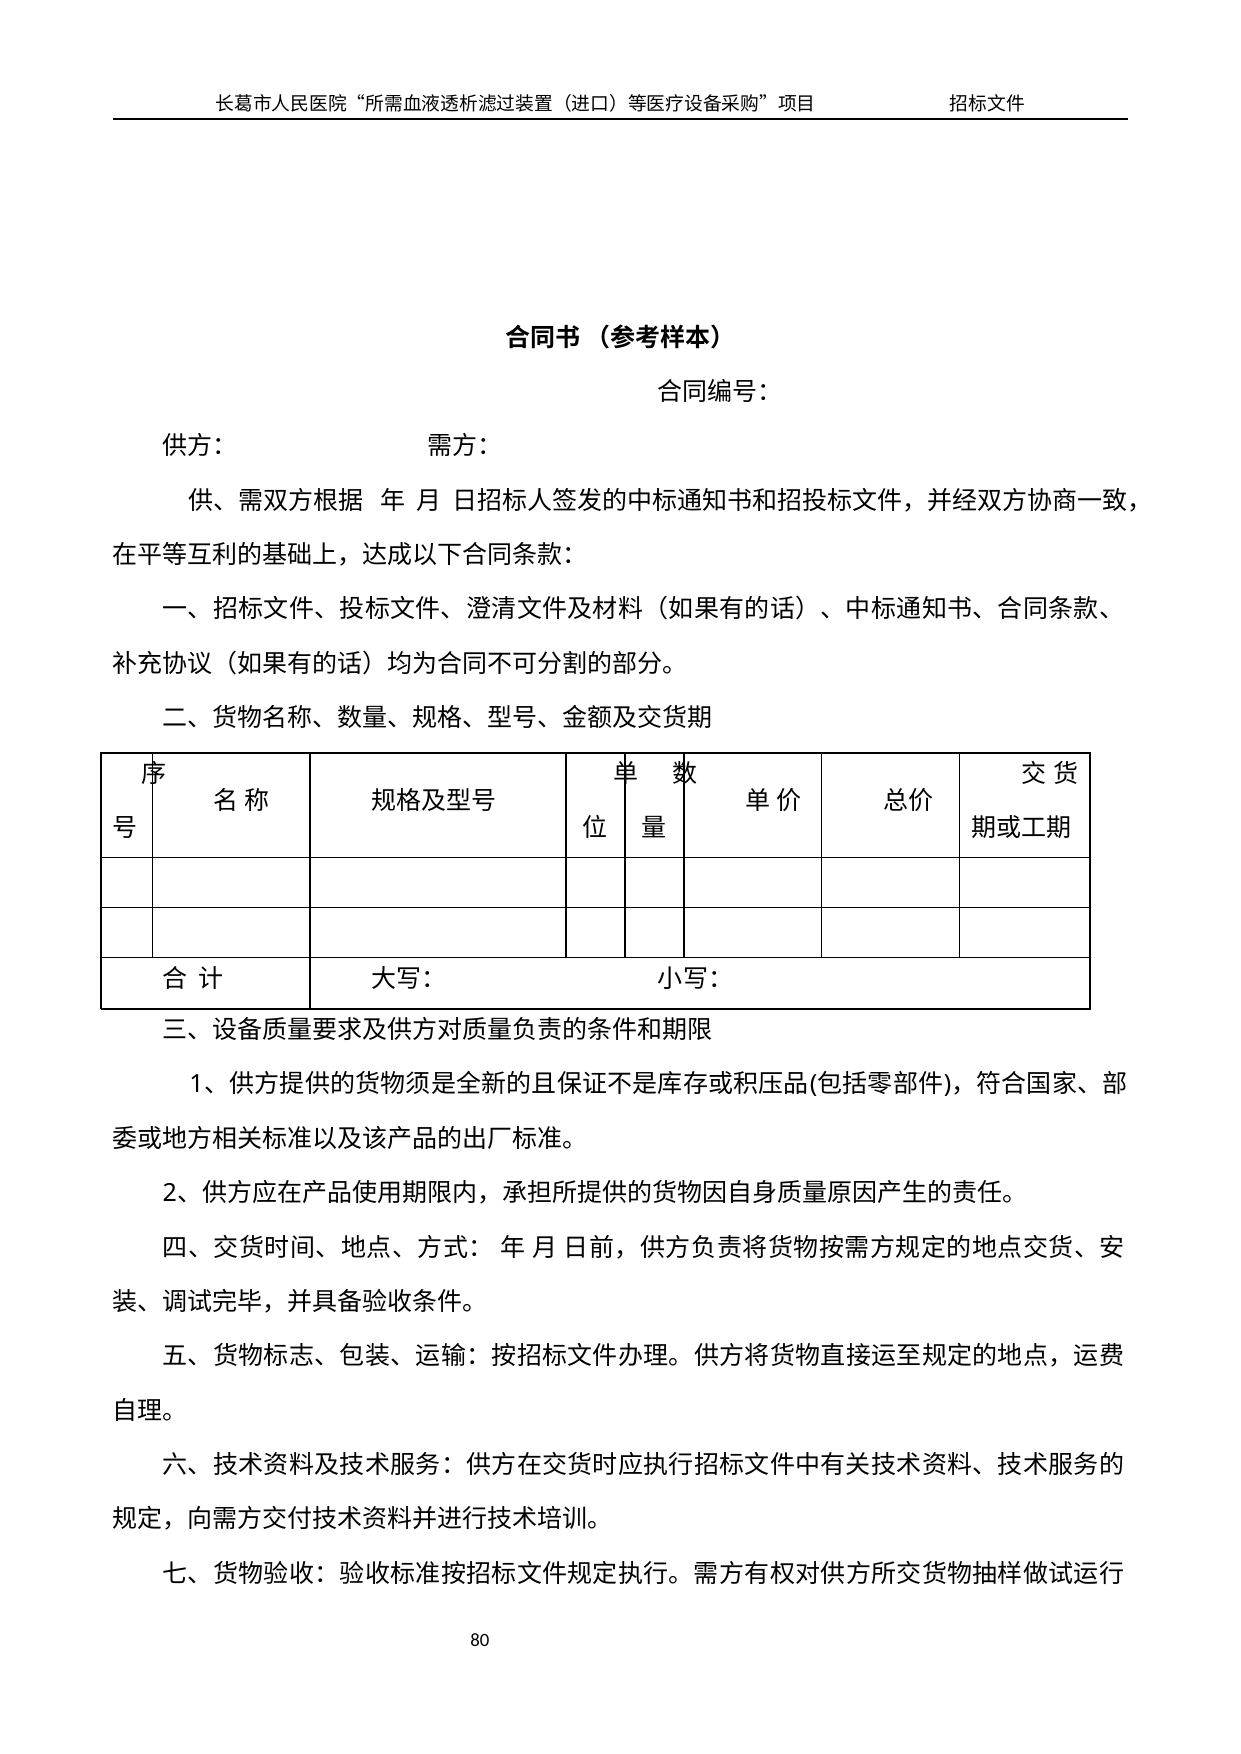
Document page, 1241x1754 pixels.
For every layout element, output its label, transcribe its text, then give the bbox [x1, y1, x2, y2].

table_header 数 量 [626, 754, 683, 857]
text 供、需双方根据 年 月 日招标人签发的中标通知书和招投标文件，并经双方协商一致，在平等互利的基础上，达成以下合同条款： [112, 480, 1128, 571]
table_cell [311, 908, 565, 956]
text 二、货物名称、数量、规格、型号、金额及交货期 [112, 698, 1128, 734]
table_cell [822, 908, 959, 956]
table_header 交货期或工期 [960, 754, 1089, 857]
table_cell 大写： 小写： [311, 958, 1089, 1008]
table_cell [626, 908, 683, 956]
table_cell [153, 858, 309, 907]
table_cell [102, 858, 152, 907]
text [112, 1553, 1128, 1589]
table_cell [102, 908, 152, 956]
table_cell [685, 908, 821, 956]
table_cell 合 计 [102, 958, 309, 1008]
text 一、招标文件、投标文件、澄清文件及材料（如果有的话）、中标通知书、合同条款、补充协议（如果有的话）均为合同不可分割的部分。 [112, 589, 1128, 679]
table_cell [822, 858, 959, 907]
table_header 单 价 [685, 754, 821, 857]
table_header 单 位 [567, 754, 624, 857]
table_cell [311, 858, 565, 907]
text 合同编号： [112, 371, 1128, 408]
text 三、设备质量要求及供方对质量负责的条件和期限 [112, 1009, 1128, 1046]
text 六、技术资料及技术服务：供方在交货时应执行招标文件中有关技术资料、技术服务的规定，向需方交付技术资料并进行技术培训。 [112, 1444, 1128, 1535]
table_header 规格及型号 [311, 754, 565, 857]
table_cell [567, 858, 624, 907]
table_cell [685, 858, 821, 907]
table_cell [626, 858, 683, 907]
table_cell [960, 858, 1089, 907]
text 四、交货时间、地点、方式： 年 月 日前，供方负责将货物按需方规定的地点交货、安装、调试完毕，并具备验收条件。 [112, 1227, 1128, 1318]
text 合同书 （参考样本） [112, 317, 1128, 353]
table_cell [153, 908, 309, 956]
text 供方： 需方： [112, 426, 1128, 462]
text 2、供方应在产品使用期限内，承担所提供的货物因自身质量原因产生的责任。 [112, 1173, 1128, 1209]
table_header 序号 [102, 754, 152, 857]
table_header 名 称 [153, 754, 309, 857]
table_cell [567, 908, 624, 956]
table_cell [960, 908, 1089, 956]
text 1、供方提供的货物须是全新的且保证不是库存或积压品(包括零部件)，符合国家、部委或地方相关标准以及该产品的出厂标准。 [112, 1064, 1128, 1154]
table_header 总价 [822, 754, 959, 857]
text 五、货物标志、包装、运输：按招标文件办理。供方将货物直接运至规定的地点，运费自理。 [112, 1336, 1128, 1426]
